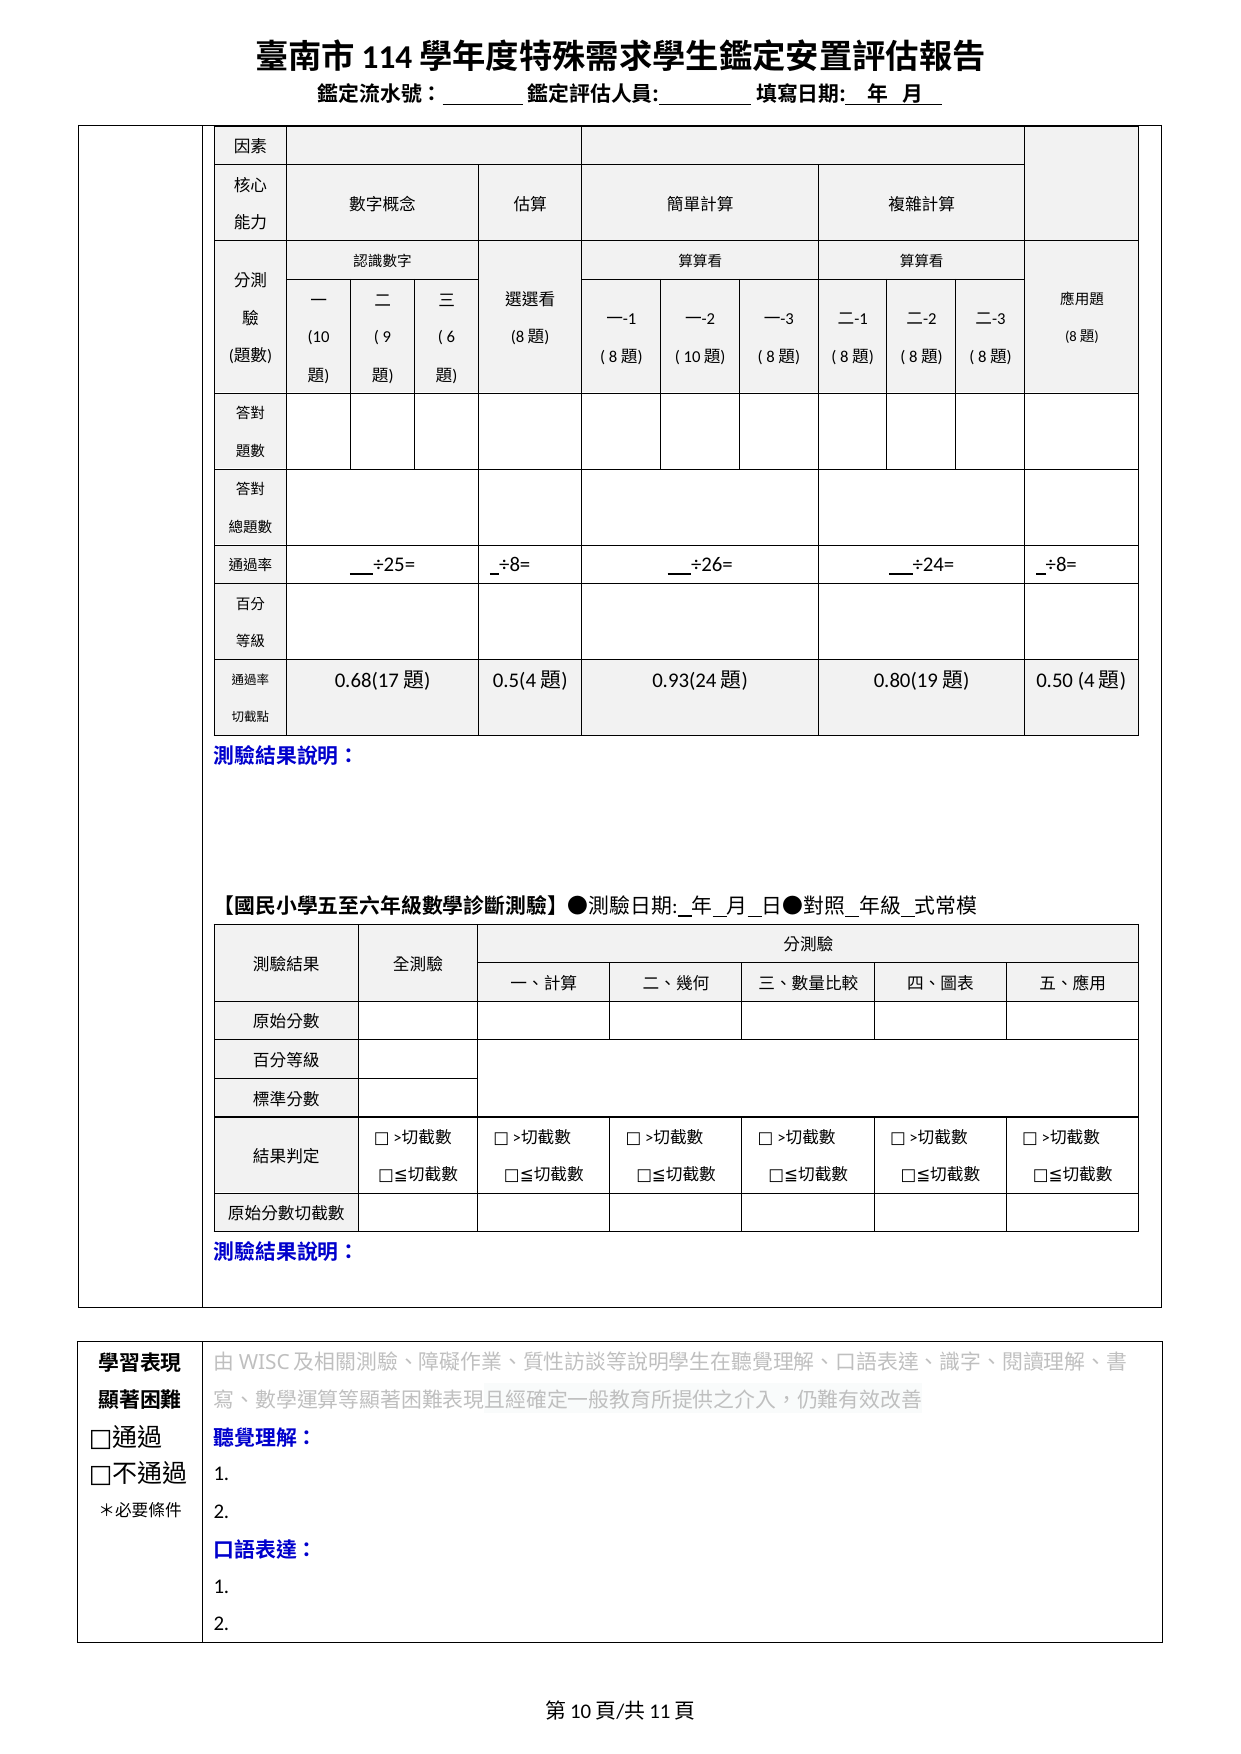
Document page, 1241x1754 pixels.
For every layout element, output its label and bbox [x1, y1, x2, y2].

table_cell [203, 126, 1161, 1307]
table_header [78, 1342, 202, 1642]
table_header [203, 1342, 1162, 1642]
